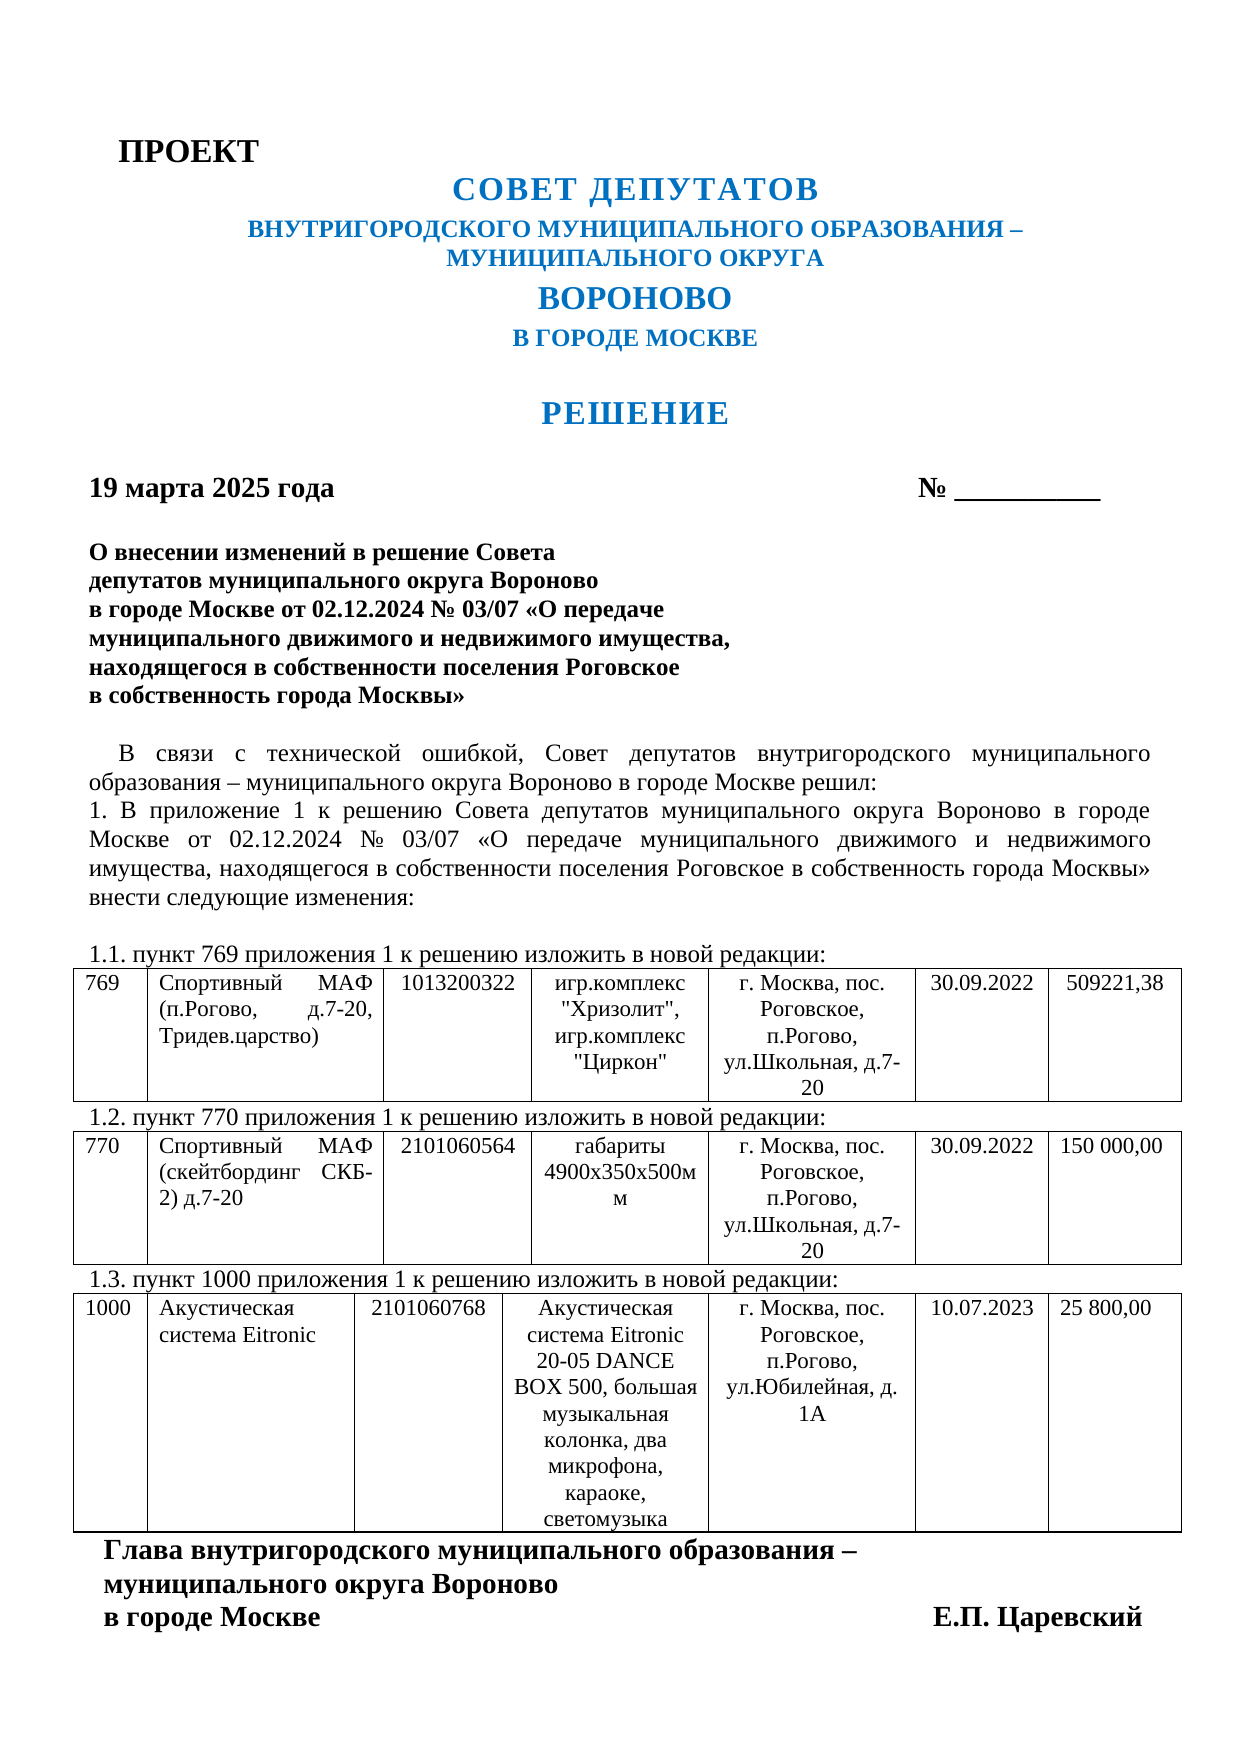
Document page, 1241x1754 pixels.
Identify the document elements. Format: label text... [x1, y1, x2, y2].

text решение [118, 393, 1152, 431]
table_header Акустическая система Eitronic 20-05 DANCE BOX 500, большая музыкальная колонка, два микрофона, караоке, светомузыка [503, 1294, 708, 1531]
text О внесении изменений в решение Совета [88, 537, 1152, 566]
table_header г. Москва, пос. Роговское, п.Рогово, ул.Школьная, д.7-20 [709, 1132, 915, 1263]
text внутригородского муниципального образования – муниципального округа [118, 214, 1152, 272]
text в городе Москве от 02.12.2024 № 03/07 «О передаче [88, 594, 1152, 623]
text в собственность города Москвы» [88, 681, 1152, 709]
text находящегося в собственности поселения Роговское [88, 652, 1152, 681]
text 1.3. пункт 1000 приложения 1 к решению изложить в новой редакции: [88, 1265, 1093, 1293]
text Вороново [118, 278, 1152, 316]
table_header 10.07.2023 [916, 1294, 1048, 1531]
table_header 770 [74, 1132, 147, 1263]
text 1.1. пункт 769 приложения 1 к решению изложить в новой редакции: [88, 939, 1152, 968]
table_header игр.комплекс "Хризолит", игр.комплекс "Циркон" [532, 969, 708, 1101]
table_header 30.09.2022 [916, 969, 1048, 1101]
text в городе МОскве [118, 323, 1152, 351]
text В связи с технической ошибкой, Совет депутатов внутригородского муниципального образования – муниципального округа Вороново в городе Москве решил: [88, 738, 1152, 796]
list 1. В приложение 1 к решению Совета депутатов муниципального округа Вороново в городе Москве от 02.12.2024 № 03/07 «О передаче муниципального движимого и недвижимого имущества, находящегося в собственности поселения Роговское в собственность города Москвы» внести следующие изменения: [88, 796, 1152, 911]
table_header Спортивный МАФ (скейтбординг СКБ-2) д.7-20 [148, 1132, 383, 1263]
text ПРОЕКТ [118, 131, 1152, 170]
table_header 2101060768 [355, 1294, 502, 1531]
table_header 30.09.2022 [916, 1132, 1048, 1263]
text в городе Москве Е.П. Царевский [103, 1599, 1152, 1633]
table_header 2101060564 [384, 1132, 531, 1263]
text муниципального движимого и недвижимого имущества, [88, 623, 1152, 652]
text Глава внутригородского муниципального образования – [103, 1533, 1152, 1566]
table_header 25 800,00 [1049, 1294, 1181, 1531]
table_header 769 [74, 969, 147, 1101]
table_header габариты 4900х350х500мм [532, 1132, 708, 1263]
text депутатов муниципального округа Вороново [88, 566, 1152, 594]
text муниципального округа Вороново [103, 1566, 1152, 1599]
table_header г. Москва, пос. Роговское, п.Рогово, ул.Школьная, д.7-20 [709, 969, 915, 1101]
text Совет депутатов [118, 170, 1152, 208]
table_header 509221,38 [1049, 969, 1181, 1101]
text 19 марта 2025 года № __________ [88, 470, 1152, 503]
table_header Спортивный МАФ (п.Рогово, д.7-20, Тридев.царство) [148, 969, 383, 1101]
table_header г. Москва, пос. Роговское, п.Рогово, ул.Юбилейная, д. 1А [709, 1294, 915, 1531]
table_header Акустическая система Eitronic [148, 1294, 354, 1531]
text 1.2. пункт 770 приложения 1 к решению изложить в новой редакции: [88, 1102, 1093, 1131]
table_header 150 000,00 [1049, 1132, 1181, 1263]
table_header 1000 [74, 1294, 147, 1531]
table_header 1013200322 [384, 969, 531, 1101]
